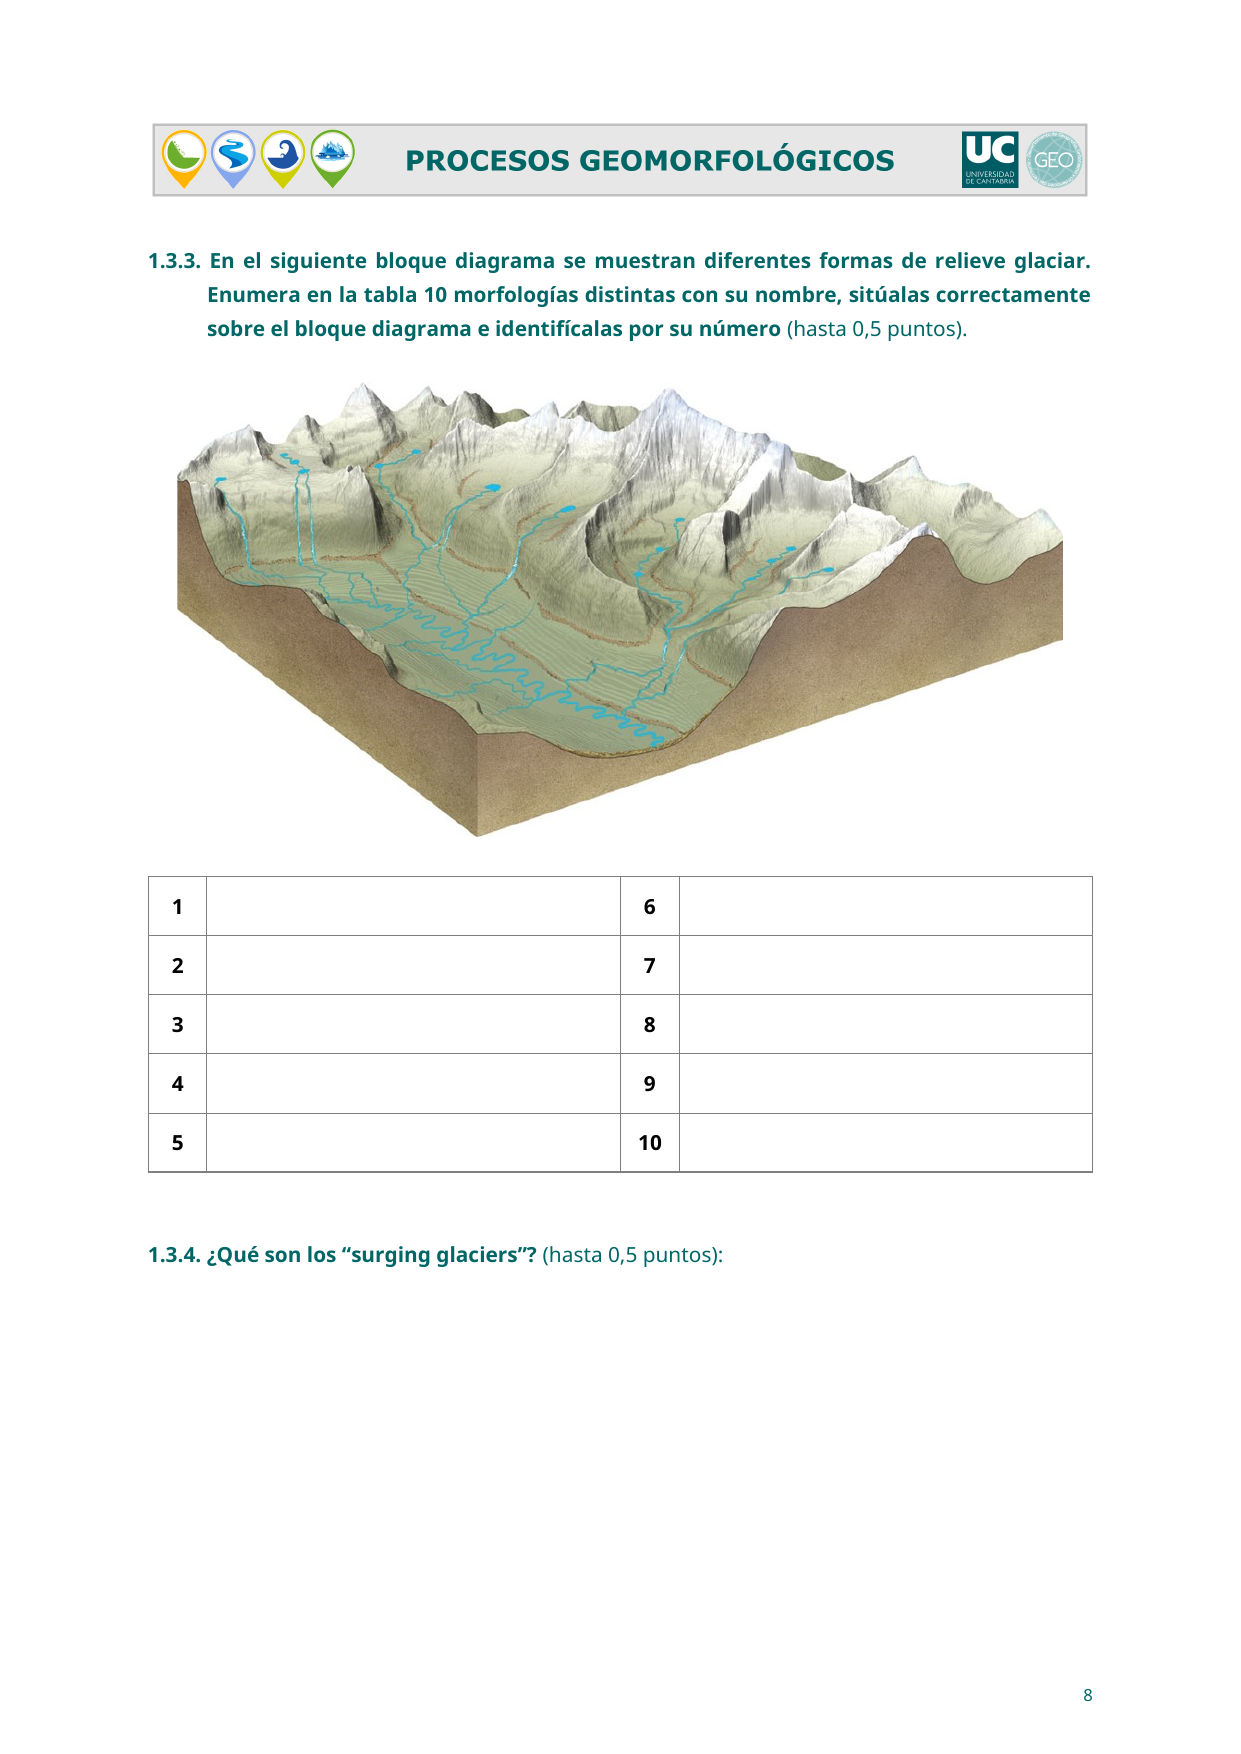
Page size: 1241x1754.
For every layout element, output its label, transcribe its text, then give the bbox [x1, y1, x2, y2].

picture [177, 382, 1063, 837]
table_cell [680, 1114, 1092, 1171]
table_cell [207, 936, 620, 994]
text 1.3.3. En el siguiente bloque diagrama se muestran diferentes formas de relieve glaciar. Enumera en la tabla 10 morfologías distintas con su nombre, sitúalas correctamente sobre el bloque diagrama e identifícalas por su número (hasta 0,5 puntos). [148, 246, 1092, 343]
table_header [207, 877, 620, 935]
table_cell 4 [149, 1054, 206, 1112]
table_cell [680, 995, 1092, 1053]
table_cell 3 [149, 995, 206, 1053]
table_cell 5 [149, 1114, 206, 1171]
table_cell 7 [621, 936, 679, 994]
table_cell 10 [621, 1114, 679, 1171]
table_cell [680, 1054, 1092, 1112]
table_cell 9 [621, 1054, 679, 1112]
table_cell 2 [149, 936, 206, 994]
table_cell 8 [621, 995, 679, 1053]
table_cell [207, 1054, 620, 1112]
table_header 6 [621, 877, 679, 935]
picture [147, 118, 1093, 201]
table_cell [207, 995, 620, 1053]
text 1.3.4. ¿Qué son los “surging glaciers”? (hasta 0,5 puntos): [148, 1241, 1092, 1269]
table_cell [207, 1114, 620, 1171]
table_cell [680, 936, 1092, 994]
table_header 1 [149, 877, 206, 935]
table_header [680, 877, 1092, 935]
